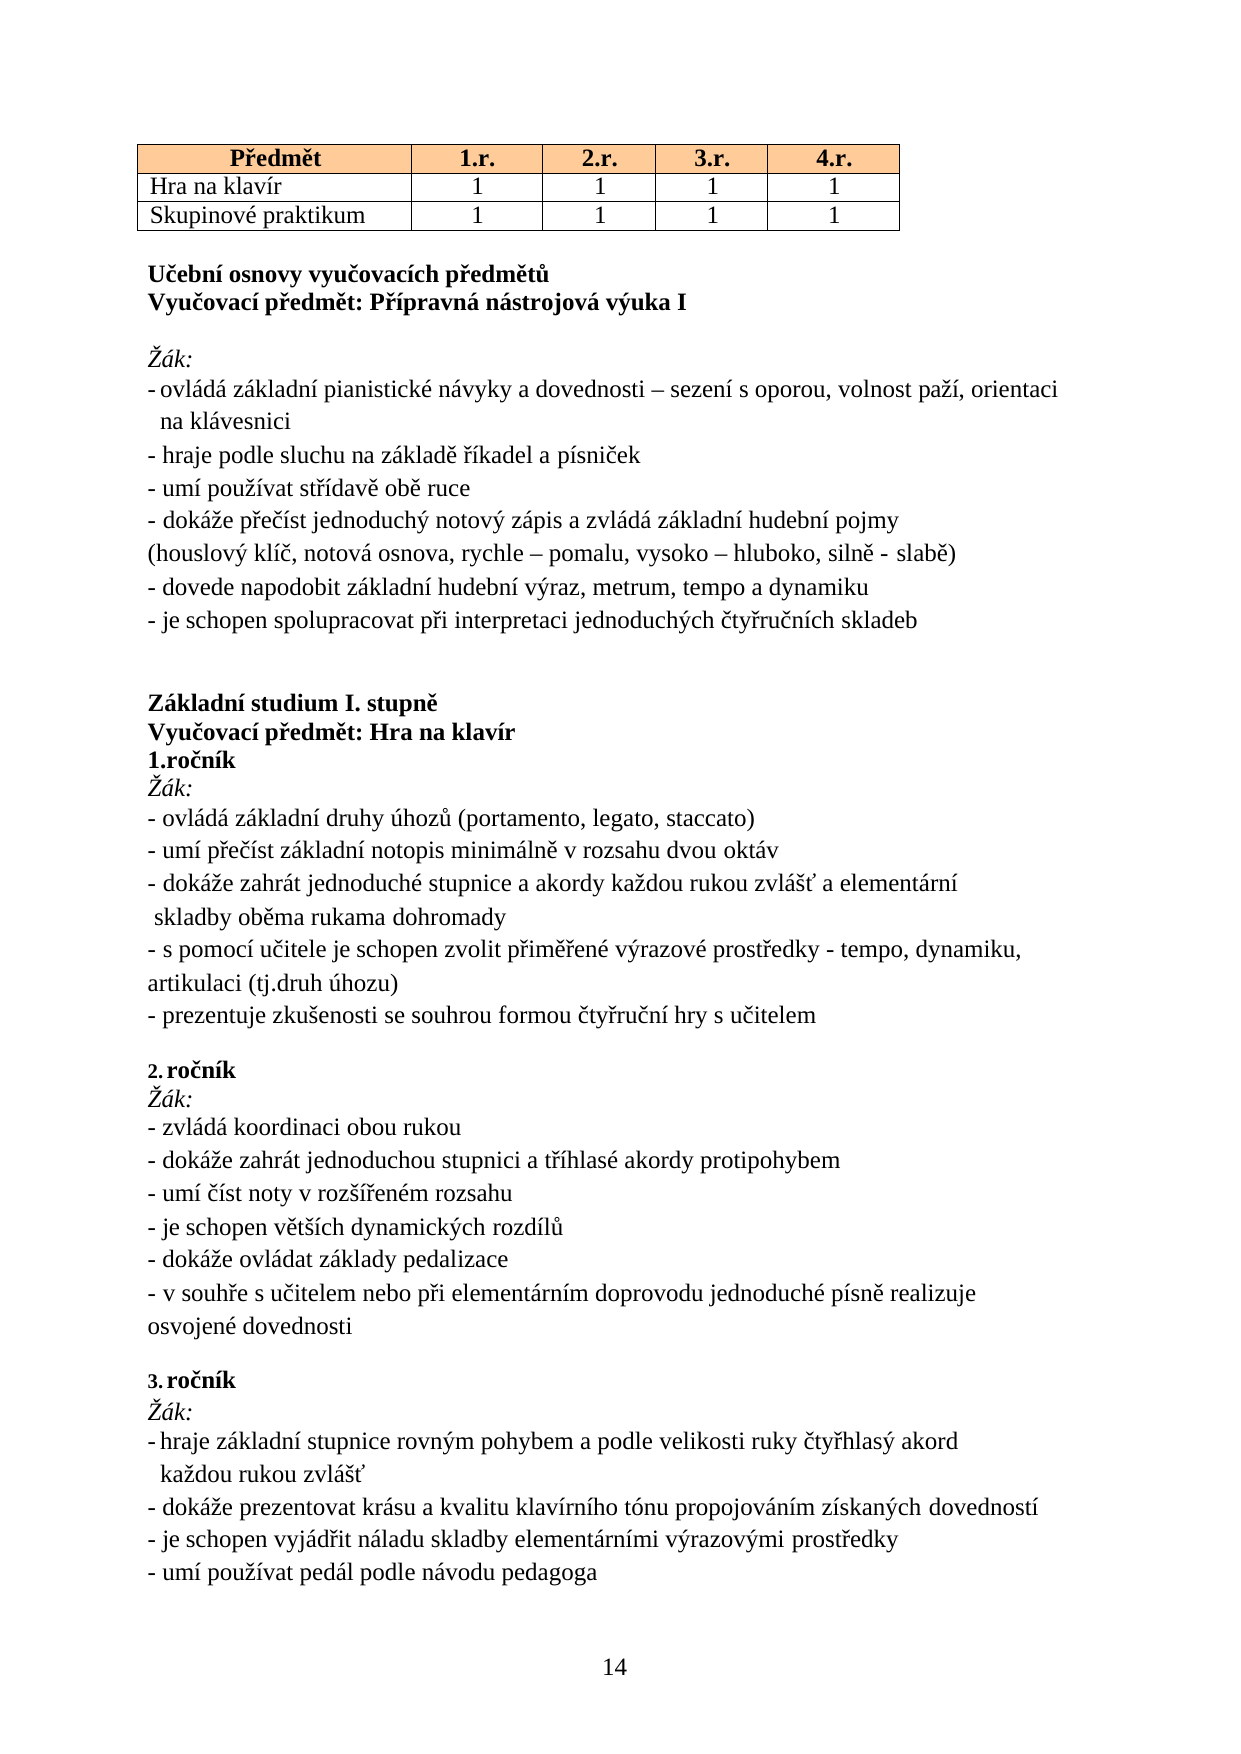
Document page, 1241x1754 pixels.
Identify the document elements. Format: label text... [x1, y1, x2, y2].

list ročník [147, 1055, 1217, 1084]
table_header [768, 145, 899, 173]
list v souhře s učitelem nebo při elementárním doprovodu jednoduché písně realizuje osvojené dovednosti [147, 1278, 1071, 1340]
list umí číst noty v rozšířeném rozsahu [147, 1178, 1217, 1207]
list dovede napodobit základní hudební výraz, metrum, tempo a dynamiku [147, 572, 1217, 601]
list dokáže zahrát jednoduchou stupnici a tříhlasé akordy protipohybem [147, 1146, 1217, 1174]
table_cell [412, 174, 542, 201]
list zvládá koordinaci obou rukou [147, 1113, 1217, 1141]
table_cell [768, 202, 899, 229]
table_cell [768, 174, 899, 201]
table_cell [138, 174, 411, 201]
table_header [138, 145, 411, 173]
list umí přečíst základní notopis minimálně v rozsahu dvou oktáv [147, 836, 1217, 864]
list dokáže ovládat základy pedalizace [147, 1244, 1217, 1273]
list dokáže přečíst jednoduchý notový zápis a zvládá základní hudební pojmy (houslový klíč, notová osnova, rychle – pomalu, vysoko – hluboko, silně - slabě) [147, 506, 1005, 567]
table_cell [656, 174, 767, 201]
text Základní studium I. stupně Vyučovací předmět: Hra na klavír 1.ročník [147, 688, 517, 774]
list ovládá základní pianistické návyky a dovednosti – sezení s oporou, volnost paží, orientaci na klávesnici [147, 374, 1060, 435]
list s pomocí učitele je schopen zvolit přiměřené výrazové prostředky - tempo, dynamiku, artikulaci (tj.druh úhozu) [147, 934, 1022, 996]
text Učební osnovy vyučovacích předmětů [147, 259, 1217, 288]
text Žák: [147, 344, 1217, 373]
list hraje základní stupnice rovným pohybem a podle velikosti ruky čtyřhlasý akord každou rukou zvlášť [147, 1426, 1036, 1488]
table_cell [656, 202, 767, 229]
list je schopen větších dynamických rozdílů [147, 1212, 1217, 1240]
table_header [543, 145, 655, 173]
list hraje podle sluchu na základě říkadel a písniček [147, 440, 1217, 469]
text Žák: [147, 1397, 1217, 1426]
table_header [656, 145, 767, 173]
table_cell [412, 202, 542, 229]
text Žák: [147, 774, 1217, 802]
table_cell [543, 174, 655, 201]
list je schopen spolupracovat při interpretaci jednoduchých čtyřručních skladeb [147, 605, 1217, 634]
text Vyučovací předmět: Přípravná nástrojová výuka I [147, 288, 1217, 316]
list ovládá základní druhy úhozů (portamento, legato, staccato) [147, 803, 1217, 831]
list umí používat pedál podle návodu pedagoga [147, 1557, 1217, 1586]
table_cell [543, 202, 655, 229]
list je schopen vyjádřit náladu skladby elementárními výrazovými prostředky [147, 1524, 1217, 1553]
list umí používat střídavě obě ruce [147, 473, 1217, 501]
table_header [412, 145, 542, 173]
list dokáže prezentovat krásu a kvalitu klavírního tónu propojováním získaných dovedností [147, 1493, 1217, 1521]
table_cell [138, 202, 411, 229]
list dokáže zahrát jednoduché stupnice a akordy každou rukou zvlášť a elementární skladby oběma rukama dohromady [147, 868, 1041, 930]
text Žák: [147, 1084, 1217, 1113]
list prezentuje zkušenosti se souhrou formou čtyřruční hry s učitelem [147, 1001, 1217, 1029]
list ročník [147, 1365, 1217, 1394]
